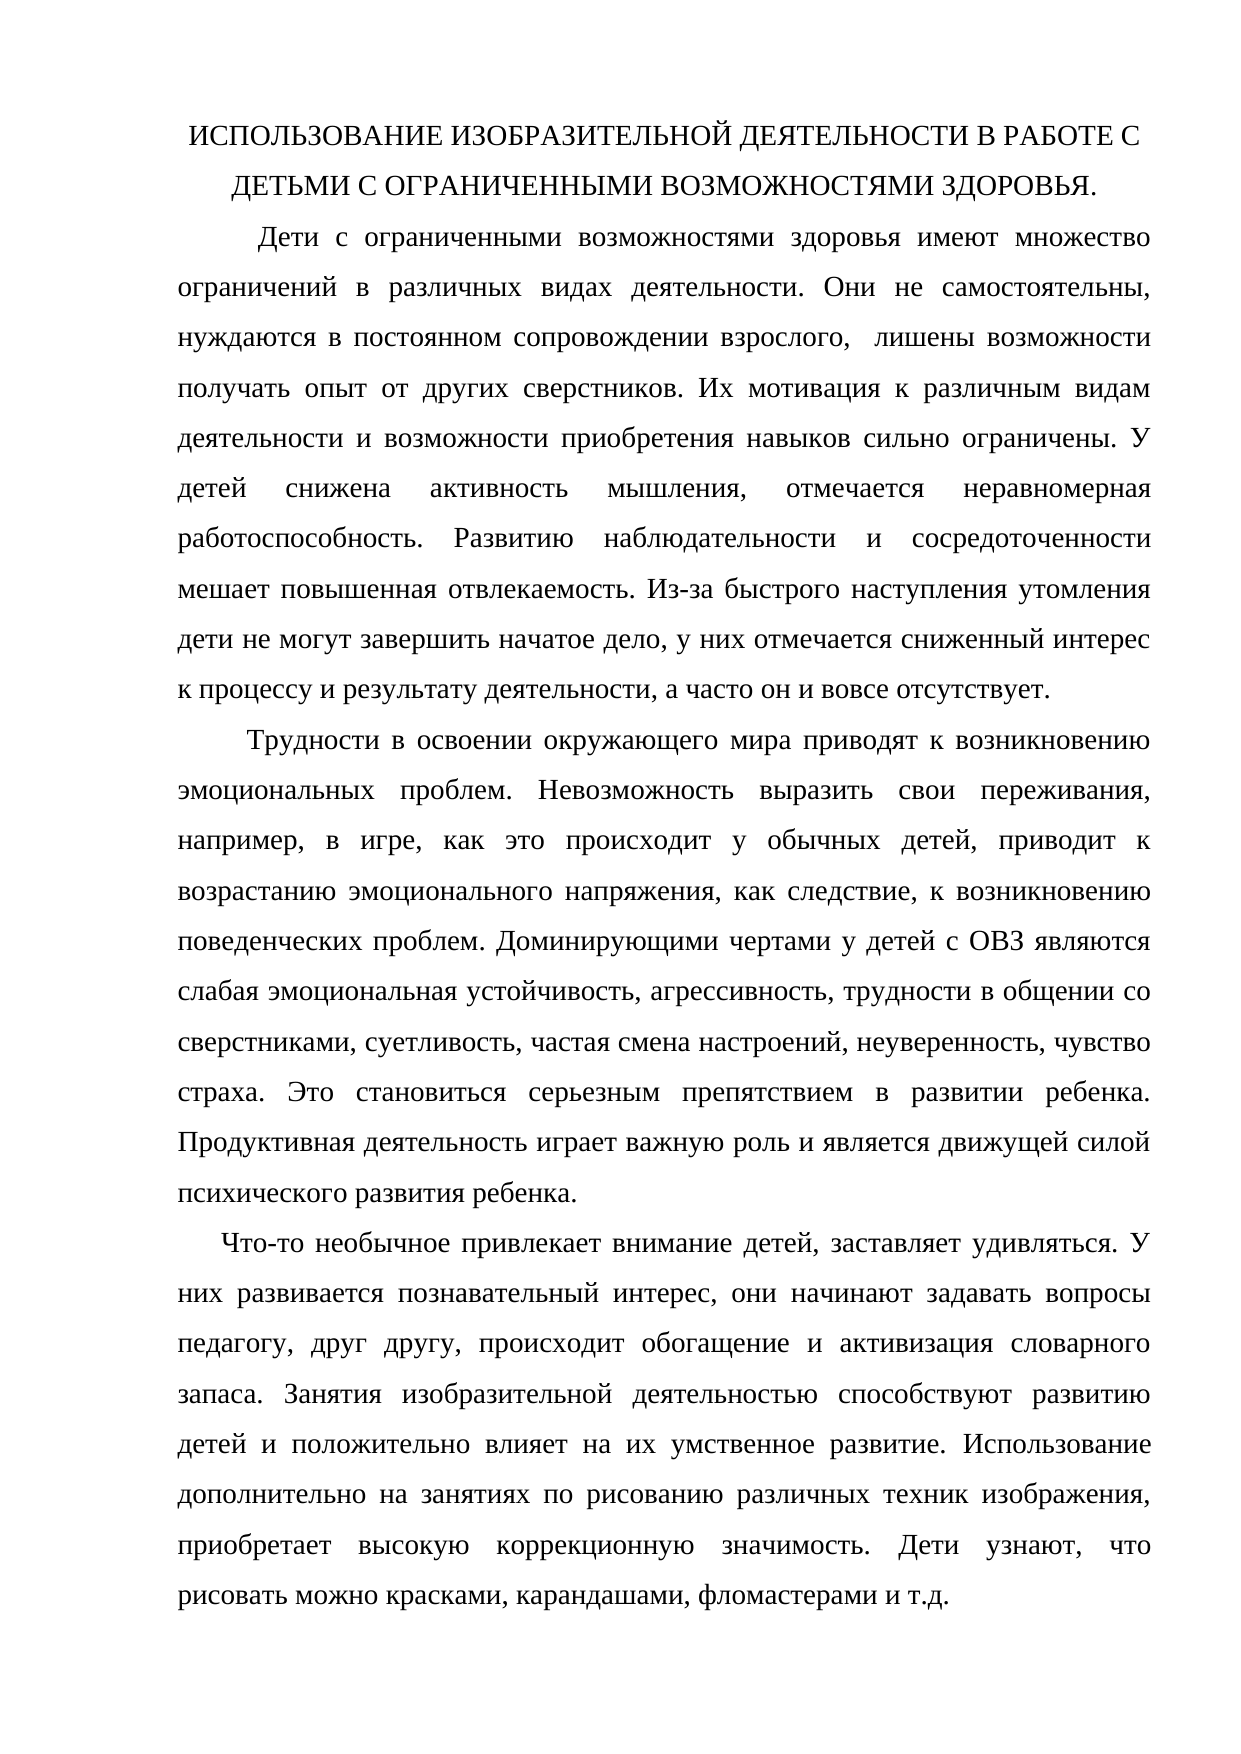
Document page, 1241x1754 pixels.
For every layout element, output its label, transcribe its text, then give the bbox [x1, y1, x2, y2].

text Дети с ограниченными возможностями здоровья имеют множество ограничений в различных видах деятельности. Они не самостоятельны, нуждаются в постоянном сопровождении взрослого, лишены возможности получать опыт от других сверстников. Их мотивация к различным видам деятельности и возможности приобретения навыков сильно ограничены. У детей снижена активность мышления, отмечается неравномерная работоспособность. Развитию наблюдательности и сосредоточенности мешает повышенная отвлекаемость. Из-за быстрого наступления утомления дети не могут завершить начатое дело, у них отмечается сниженный интерес к процессу и результату деятельности, а часто он и вовсе отсутствует. [177, 219, 1152, 705]
text Что-то необычное привлекает внимание детей, заставляет удивляться. У них развивается познавательный интерес, они начинают задавать вопросы педагогу, друг другу, происходит обогащение и активизация словарного запаса. Занятия изобразительной деятельностью способствуют развитию детей и положительно влияет на их умственное развитие. Использование дополнительно на занятиях по рисованию различных техник изображения, приобретает высокую коррекционную значимость. Дети узнают, что рисовать можно красками, карандашами, фломастерами и т.д. [177, 1225, 1152, 1611]
text Трудности в освоении окружающего мира приводят к возникновению эмоциональных проблем. Невозможность выразить свои переживания, например, в игре, как это происходит у обычных детей, приводит к возрастанию эмоционального напряжения, как следствие, к возникновению поведенческих проблем. Доминирующими чертами у детей с ОВЗ являются слабая эмоциональная устойчивость, агрессивность, трудности в общении со сверстниками, суетливость, частая смена настроений, неуверенность, чувство страха. Это становиться серьезным препятствием в развитии ребенка. Продуктивная деятельность играет важную роль и является движущей силой психического развития ребенка. [177, 722, 1152, 1208]
text ИСПОЛЬЗОВАНИЕ ИЗОБРАЗИТЕЛЬНОЙ ДЕЯТЕЛЬНОСТИ В РАБОТЕ С ДЕТЬМИ С ОГРАНИЧЕННЫМИ ВОЗМОЖНОСТЯМИ ЗДОРОВЬЯ. [177, 118, 1152, 202]
